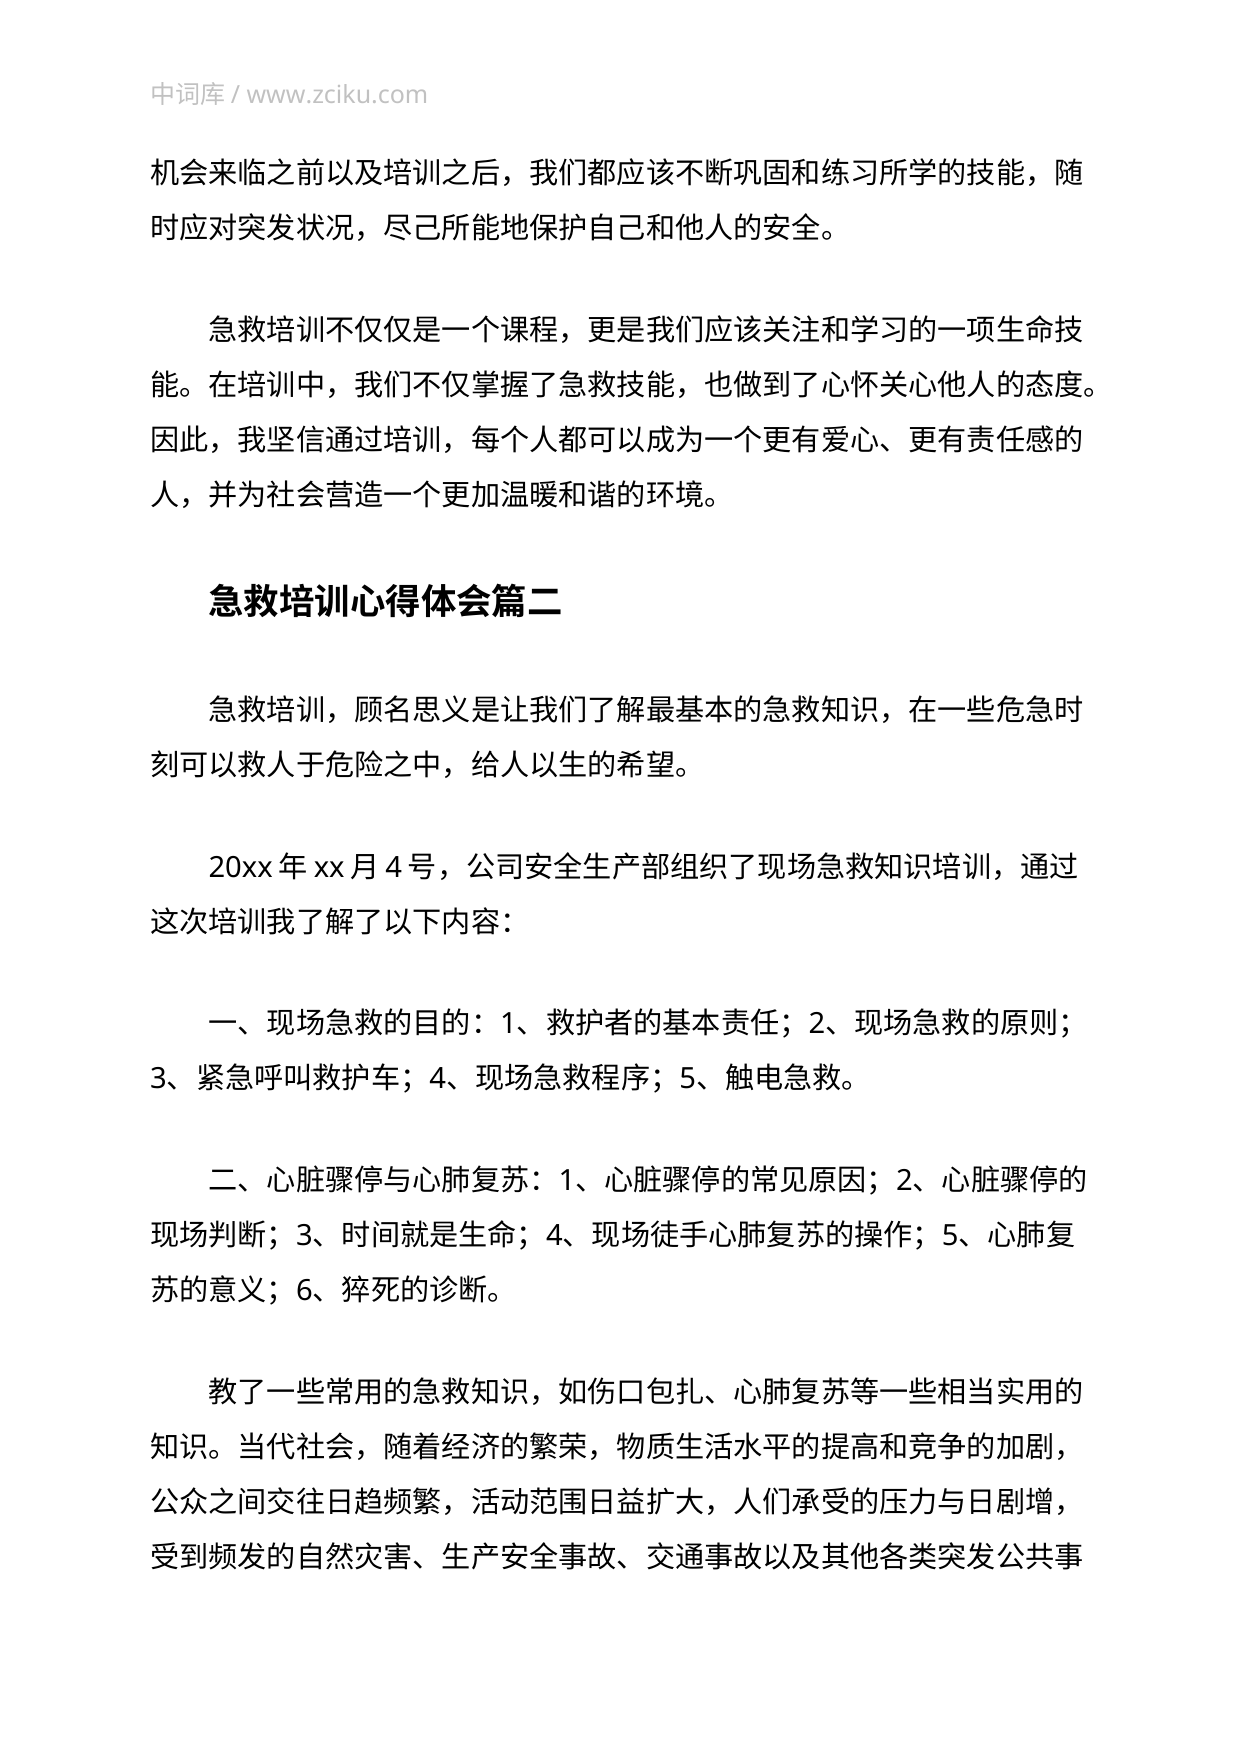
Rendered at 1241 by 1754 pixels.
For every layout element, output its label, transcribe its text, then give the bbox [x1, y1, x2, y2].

text 急救培训不仅仅是一个课程，更是我们应该关注和学习的一项生命技能。在培训中，我们不仅掌握了急救技能，也做到了心怀关心他人的态度。因此，我坚信通过培训，每个人都可以成为一个更有爱心、更有责任感的人，并为社会营造一个更加温暖和谐的环境。 [150, 307, 1090, 514]
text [150, 150, 1090, 247]
text 一、现场急救的目的：1、救护者的基本责任；2、现场急救的原则；3、紧急呼叫救护车；4、现场急救程序；5、触电急救。 [150, 1000, 1090, 1097]
text 急救培训心得体会篇二 [150, 573, 1090, 624]
text 急救培训，顾名思义是让我们了解最基本的急救知识，在一些危急时刻可以救人于危险之中，给人以生的希望。 [150, 687, 1090, 784]
text 二、心脏骤停与心肺复苏：1、心脏骤停的常见原因；2、心脏骤停的现场判断；3、时间就是生命；4、现场徒手心肺复苏的操作；5、心肺复苏的意义；6、猝死的诊断。 [150, 1157, 1090, 1309]
text 20xx年xx月4号，公司安全生产部组织了现场急救知识培训，通过这次培训我了解了以下内容： [150, 843, 1090, 941]
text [150, 1369, 1090, 1576]
